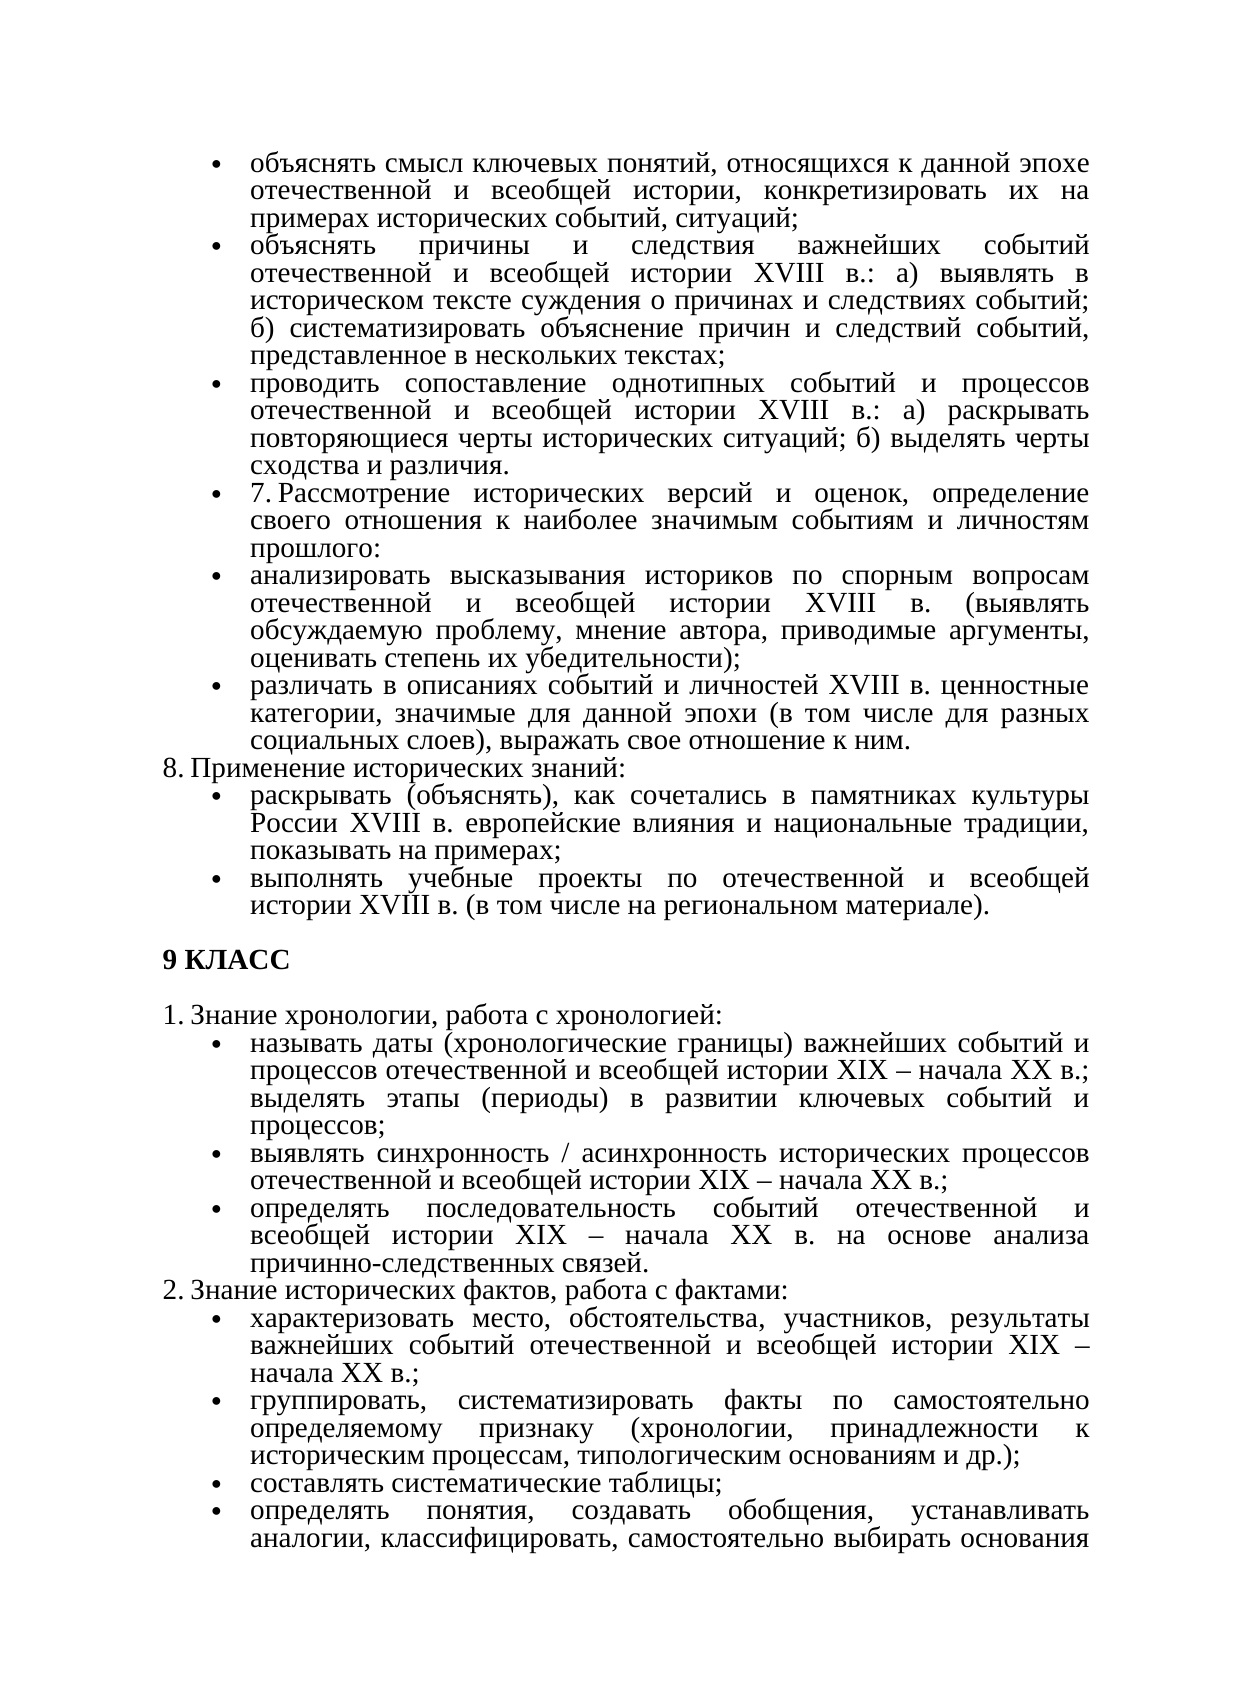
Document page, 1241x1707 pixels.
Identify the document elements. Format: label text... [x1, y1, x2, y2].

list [212, 1497, 1090, 1552]
text 9 КЛАСС [162, 947, 1090, 975]
list составлять систематические таблицы; [212, 1470, 1090, 1497]
list определять последовательность событий отечественной и всеобщей истории XIX – начала XX в. на основе анализа причинно-следственных связей. [212, 1195, 1090, 1277]
text 8. Применение исторических знаний: [162, 755, 1090, 782]
list выявлять синхронность / асинхронность исторических процессов отечественной и всеобщей истории XIX – начала XX в.; [212, 1140, 1090, 1195]
list выполнять учебные проекты по отечественной и всеобщей истории XVIII в. (в том числе на региональном материале). [212, 865, 1090, 920]
list объяснять смысл ключевых понятий, относящихся к данной эпохе отечественной и всеобщей истории, конкретизировать их на примерах исторических событий, ситуаций; [212, 150, 1090, 232]
text 1. Знание хронологии, работа с хронологией: [162, 1002, 1090, 1030]
list характеризовать место, обстоятельства, участников, результаты важнейших событий отечественной и всеобщей истории XIX – начала XX в.; [212, 1305, 1090, 1387]
list раскрывать (объяснять), как сочетались в памятниках культуры России XVIII в. европейские влияния и национальные традиции, показывать на примерах; [212, 782, 1090, 865]
list объяснять причины и следствия важнейших событий отечественной и всеобщей истории XVIII в.: а) выявлять в историческом тексте суждения о причинах и следствиях событий; б) систематизировать объяснение причин и следствий событий, представленное в нескольких текстах; [212, 232, 1090, 370]
list 7. Рассмотрение исторических версий и оценок, определение своего отношения к наиболее значимым событиям и личностям прошлого: [212, 480, 1090, 562]
list анализировать высказывания историков по спорным вопросам отечественной и всеобщей истории XVIII в. (выявлять обсуждаемую проблему, мнение автора, приводимые аргументы, оценивать степень их убедительности); [212, 562, 1090, 672]
text 2. Знание исторических фактов, работа с фактами: [162, 1277, 1090, 1305]
list проводить сопоставление однотипных событий и процессов отечественной и всеобщей истории XVIII в.: а) раскрывать повторяющиеся черты исторических ситуаций; б) выделять черты сходства и различия. [212, 370, 1090, 480]
list группировать, систематизировать факты по самостоятельно определяемому признаку (хронологии, принадлежности к историческим процессам, типологическим основаниям и др.); [212, 1387, 1090, 1470]
list называть даты (хронологические границы) важнейших событий и процессов отечественной и всеобщей истории XIX – начала XX в.; выделять этапы (периоды) в развитии ключевых событий и процессов; [212, 1030, 1090, 1140]
list различать в описаниях событий и личностей XVIII в. ценностные категории, значимые для данной эпохи (в том числе для разных социальных слоев), выражать свое отношение к ним. [212, 672, 1090, 755]
